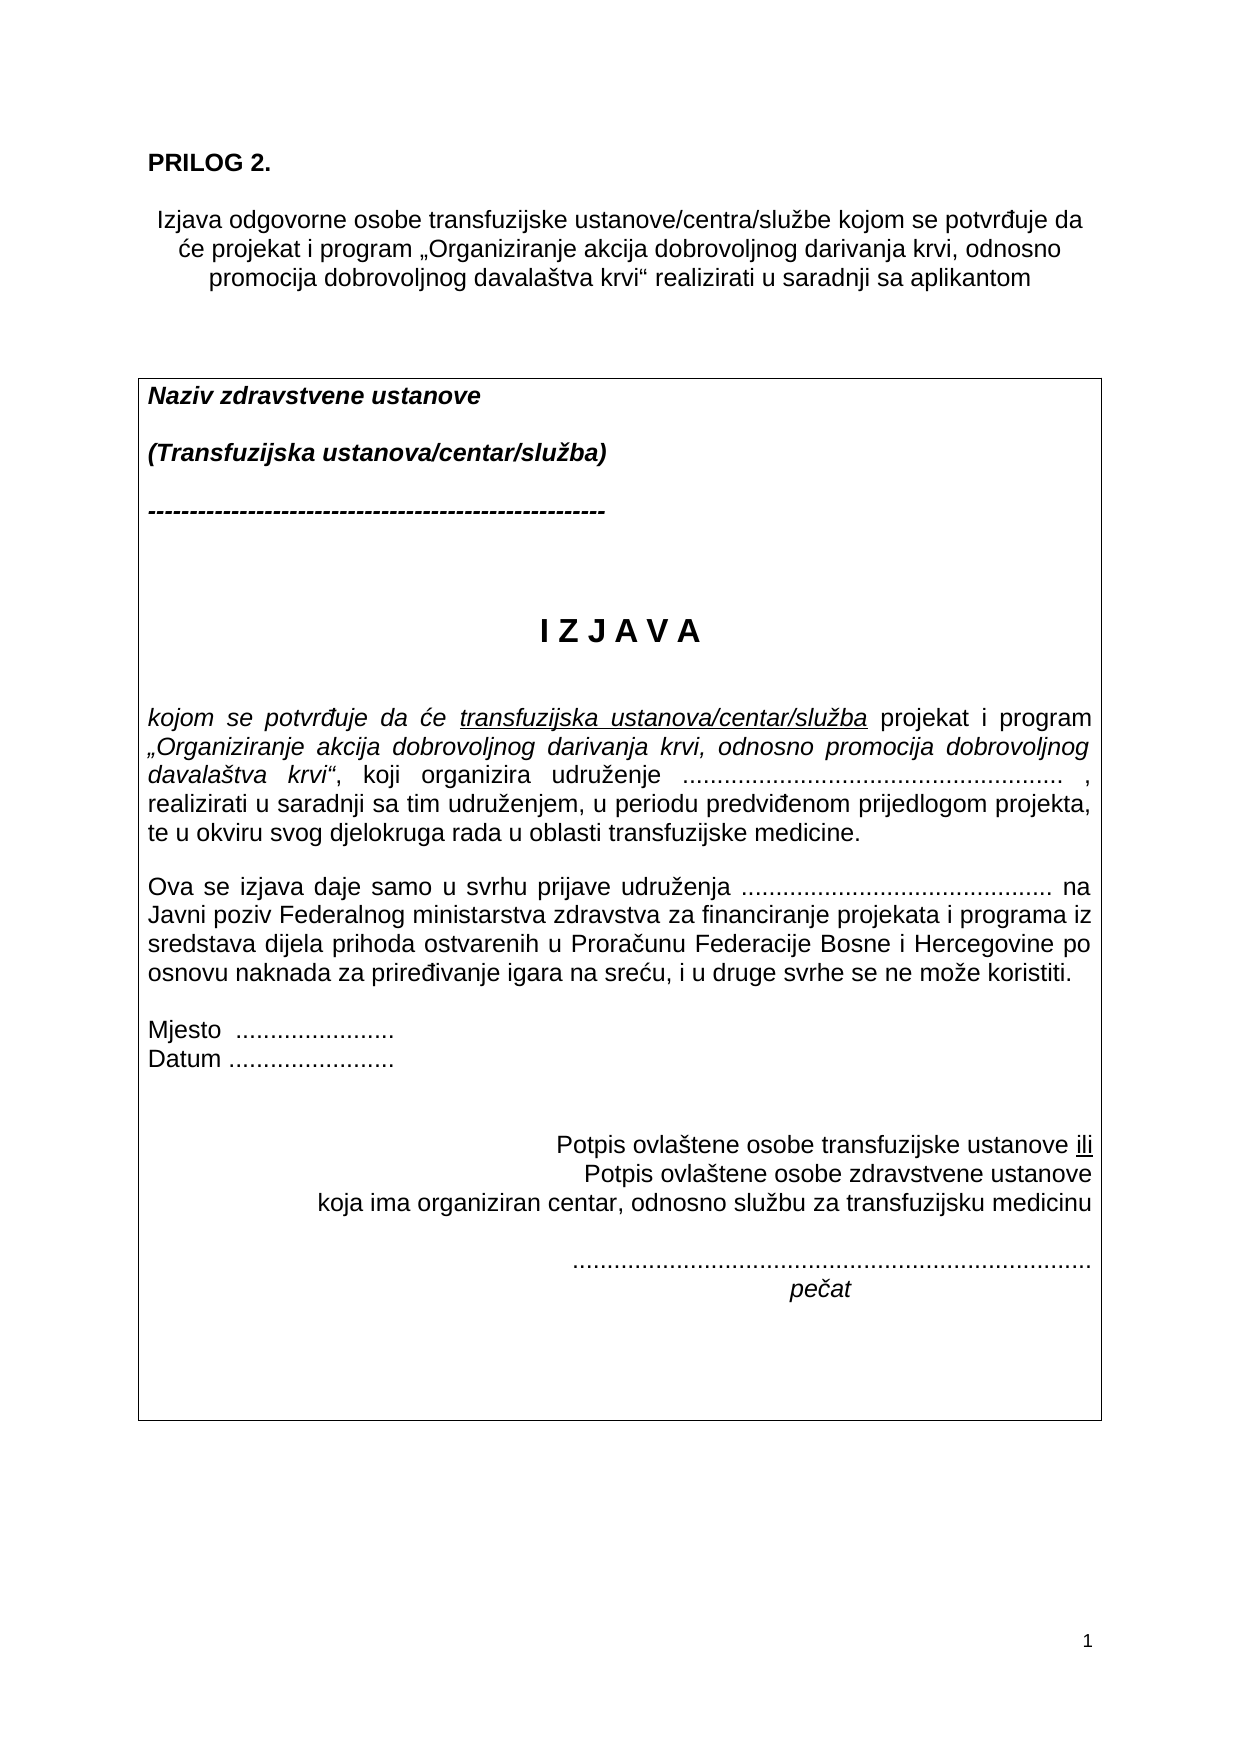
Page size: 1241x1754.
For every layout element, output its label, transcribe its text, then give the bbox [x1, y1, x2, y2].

text PRILOG 2. [148, 148, 1093, 176]
text Izjava odgovorne osobe transfuzijske ustanove/centra/službe kojom se potvrđuje da će projekat i program „Organiziranje akcija dobrovoljnog darivanja krvi, odnosno promocija dobrovoljnog davalaštva krvi“ realizirati u saradnji sa aplikantom [148, 205, 1093, 291]
text koja ima organiziran centar, odnosno službu za transfuzijsku medicinu [148, 1188, 1093, 1217]
text Potpis ovlaštene osobe transfuzijske ustanove ili [148, 1130, 1093, 1159]
text kojom se potvrđuje da će transfuzijska ustanova/centar/služba projekat i program „Organiziranje akcija dobrovoljnog darivanja krvi, odnosno promocija dobrovoljnog davalaštva krvi“, koji organizira udruženje ....................................................... , realizirati u saradnji sa tim udruženjem, u periodu predviđenom prijedlogom projekta, te u okviru svog djelokruga rada u oblasti transfuzijske medicine. [139, 700, 1101, 847]
text Naziv zdravstvene ustanove [139, 379, 1101, 409]
text ........................................................................... [148, 1245, 1093, 1274]
text Datum ........................ [148, 1044, 1093, 1073]
text Mjesto ....................... [148, 1015, 1093, 1044]
text I Z J A V A [148, 611, 1093, 649]
text ------------------------------------------------------- [148, 496, 1093, 524]
text Potpis ovlaštene osobe zdravstvene ustanove [148, 1159, 1093, 1188]
text Ova se izjava daje samo u svrhu prijave udruženja ............................................. na Javni poziv Federalnog ministarstva zdravstva za financiranje projekata i programa iz sredstava dijela prihoda ostvarenih u Proračunu Federacije Bosne i Hercegovine po osnovu naknada za priređivanje igara na sreću, i u druge svrhe se ne može koristiti. [139, 868, 1101, 987]
text pečat [148, 1274, 1093, 1303]
text (Transfuzijska ustanova/centar/služba) [148, 438, 1093, 467]
